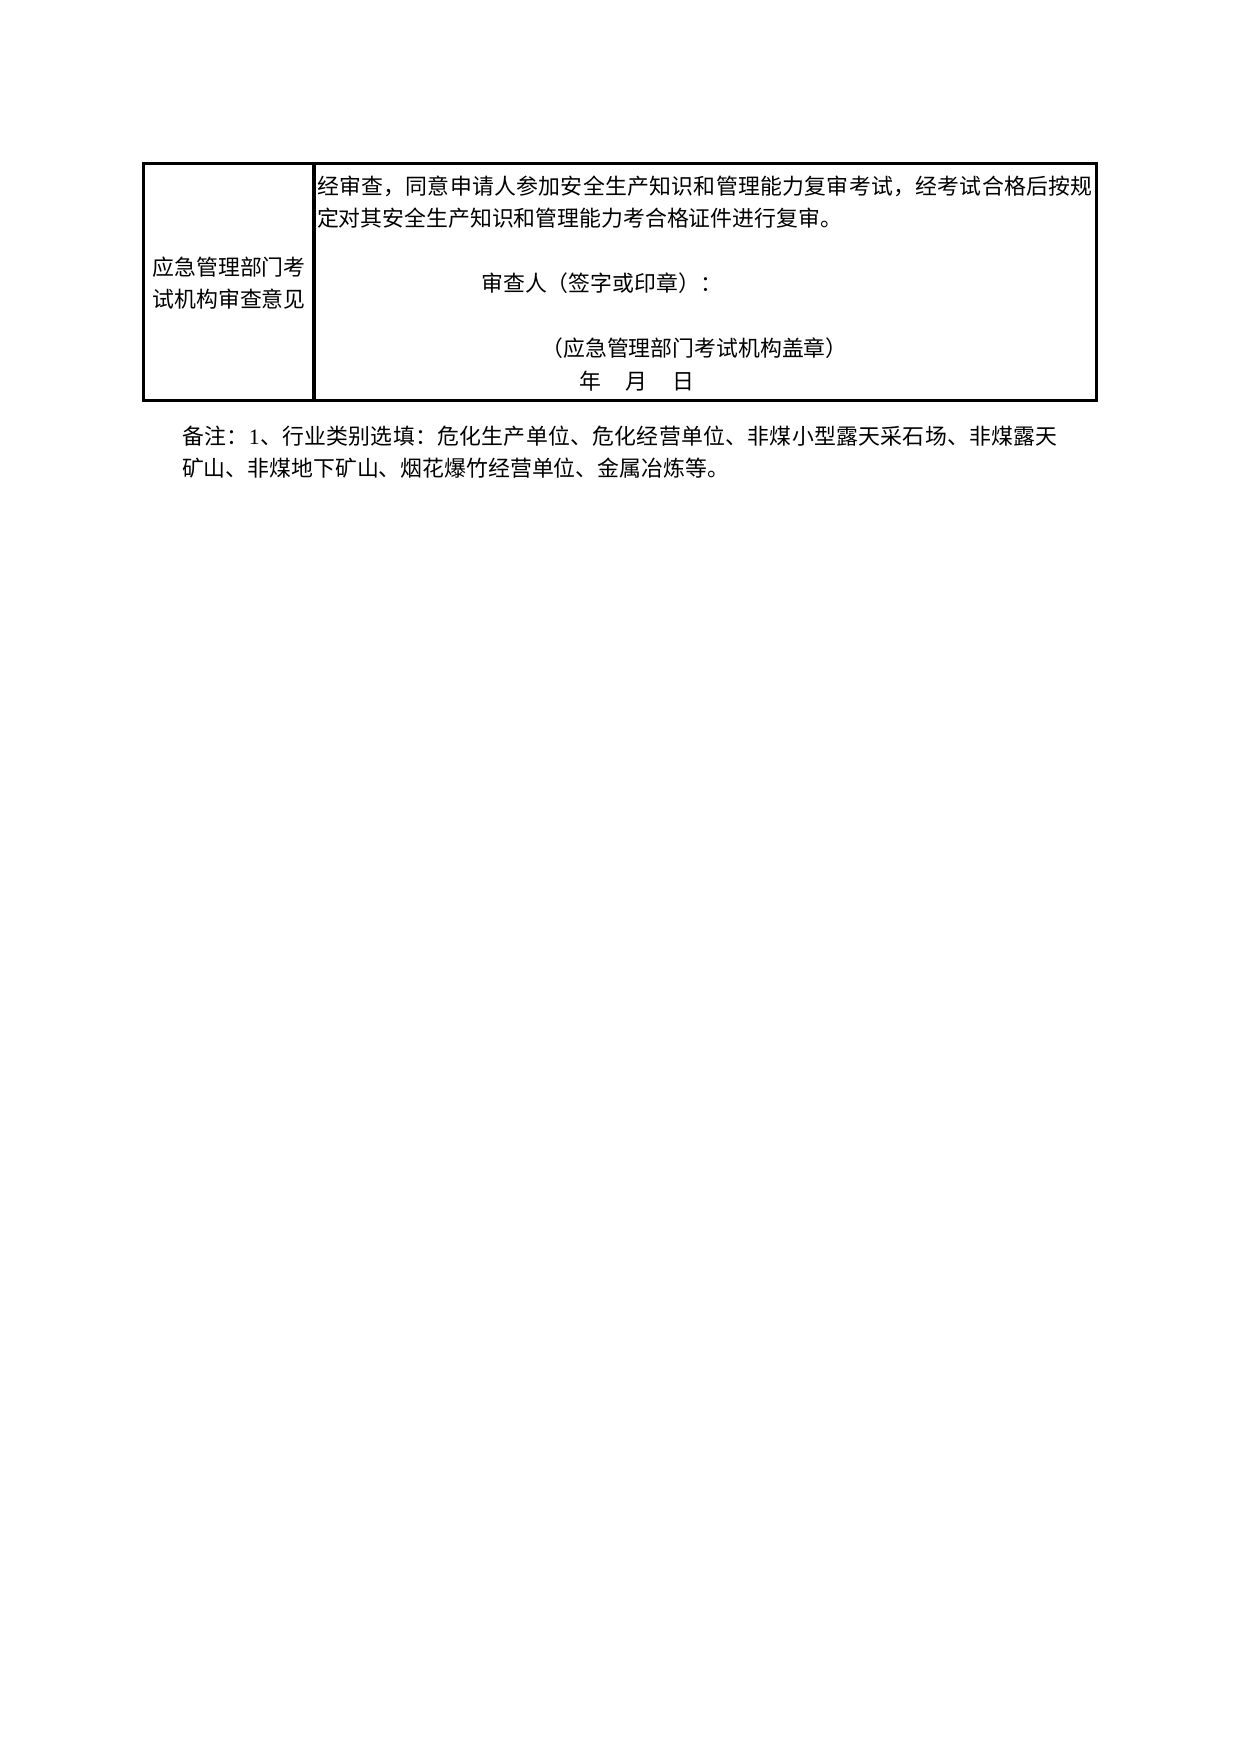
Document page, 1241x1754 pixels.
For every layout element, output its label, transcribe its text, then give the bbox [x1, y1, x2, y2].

table_cell 经审查，同意申请人参加安全生产知识和管理能力复审考试，经考试合格后按规定对其安全生产知识和管理能力考合格证件进行复审。 审查人（签字或印章）： （应急管理部门考试机构盖章） 年 月 日 [316, 165, 1095, 399]
text 备注：1、行业类别选填：危化生产单位、危化经营单位、非煤小型露天采石场、非煤露天矿山、非煤地下矿山、烟花爆竹经营单位、金属冶炼等。 [182, 418, 1058, 483]
table_cell 应急管理部门考试机构审查意见 [145, 165, 312, 399]
